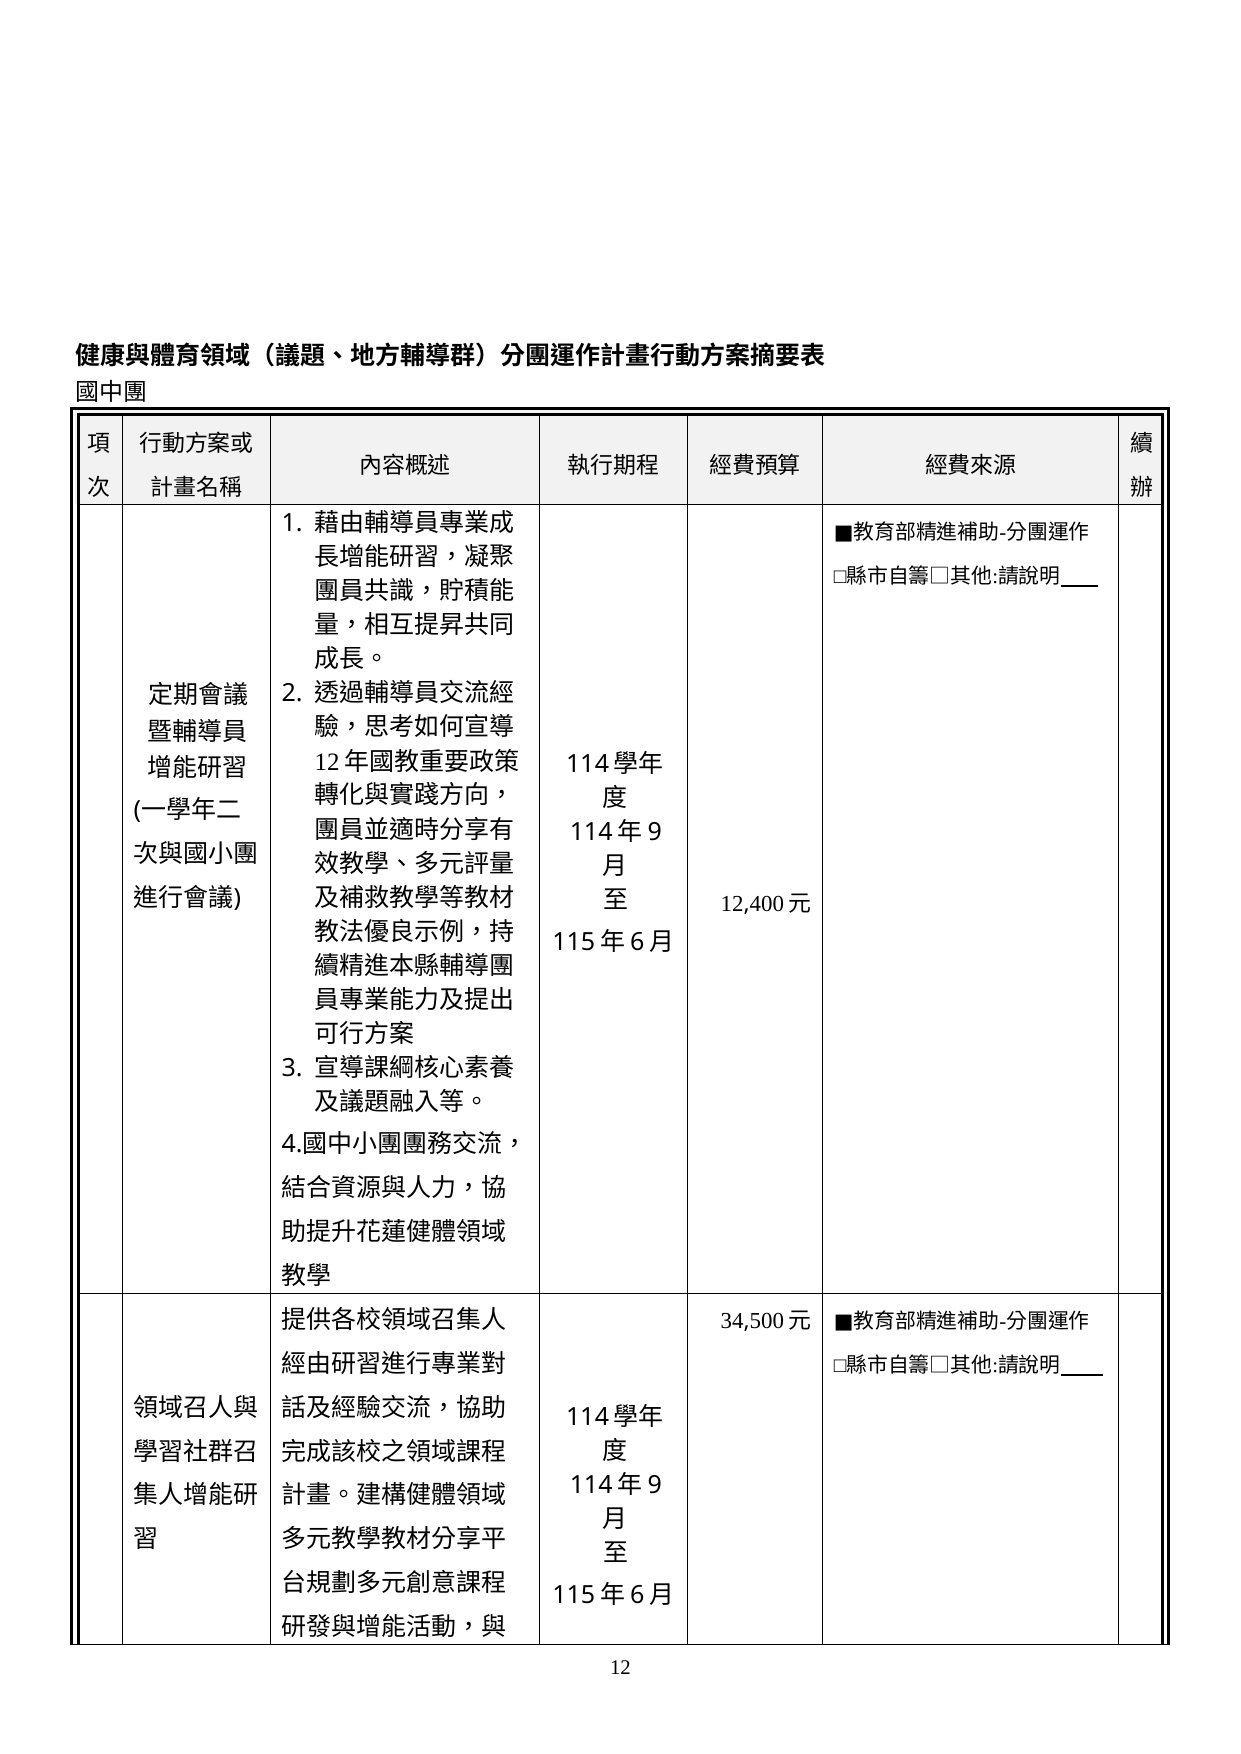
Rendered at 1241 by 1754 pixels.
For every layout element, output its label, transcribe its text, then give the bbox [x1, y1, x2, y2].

table_cell [1119, 505, 1161, 1293]
table_cell [80, 1294, 122, 1644]
table_header 行動方案或 計畫名稱 [123, 416, 270, 504]
table_cell [1119, 1294, 1161, 1644]
table_cell 34,500元 [688, 1294, 822, 1644]
table_header 執行期程 [540, 416, 687, 504]
table_header 內容概述 [271, 416, 539, 504]
table_cell ■教育部精進補助-分團運作 □縣市自籌□其他:請說明 [823, 505, 1118, 1293]
table_header 經費來源 [823, 416, 1118, 504]
table_cell 定期會議暨輔導員增能研習 (一學年二次與國小團進行會議) [123, 505, 270, 1293]
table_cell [823, 1294, 1118, 1644]
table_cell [540, 1294, 687, 1644]
text 健康與體育領域（議題、地方輔導群）分團運作計畫行動方案摘要表 [75, 336, 1165, 372]
table_header 續辦 [1119, 410, 1165, 504]
table_cell 藉由輔導員專業成長增能研習，凝聚團員共識，貯積能量，相互提昇共同成長。 透過輔導員交流經驗，思考如何宣導12年國教重要政策轉化與實踐方向，團員並適時分享有效教學、多元評量及補救教學等教材教法優良示例，持續精進本縣輔導團員專業能力及提出可行方案 宣導課綱核心素養及議題融入等。 4.國中小團團務交流，結合資源與人力，協助提升花蓮健體領域教學 [271, 505, 539, 1293]
table_cell 12,400元 [688, 505, 822, 1293]
table_header 項次 [75, 410, 122, 504]
table_cell 114學年度 114年9月 至 115年6月 [540, 505, 687, 1293]
table_cell 領域召人與學習社群召集人增能研習 [123, 1294, 270, 1644]
table_cell [80, 505, 122, 1293]
text 國中團 [75, 372, 1165, 407]
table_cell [271, 1294, 539, 1644]
table_header 經費預算 [688, 416, 822, 504]
